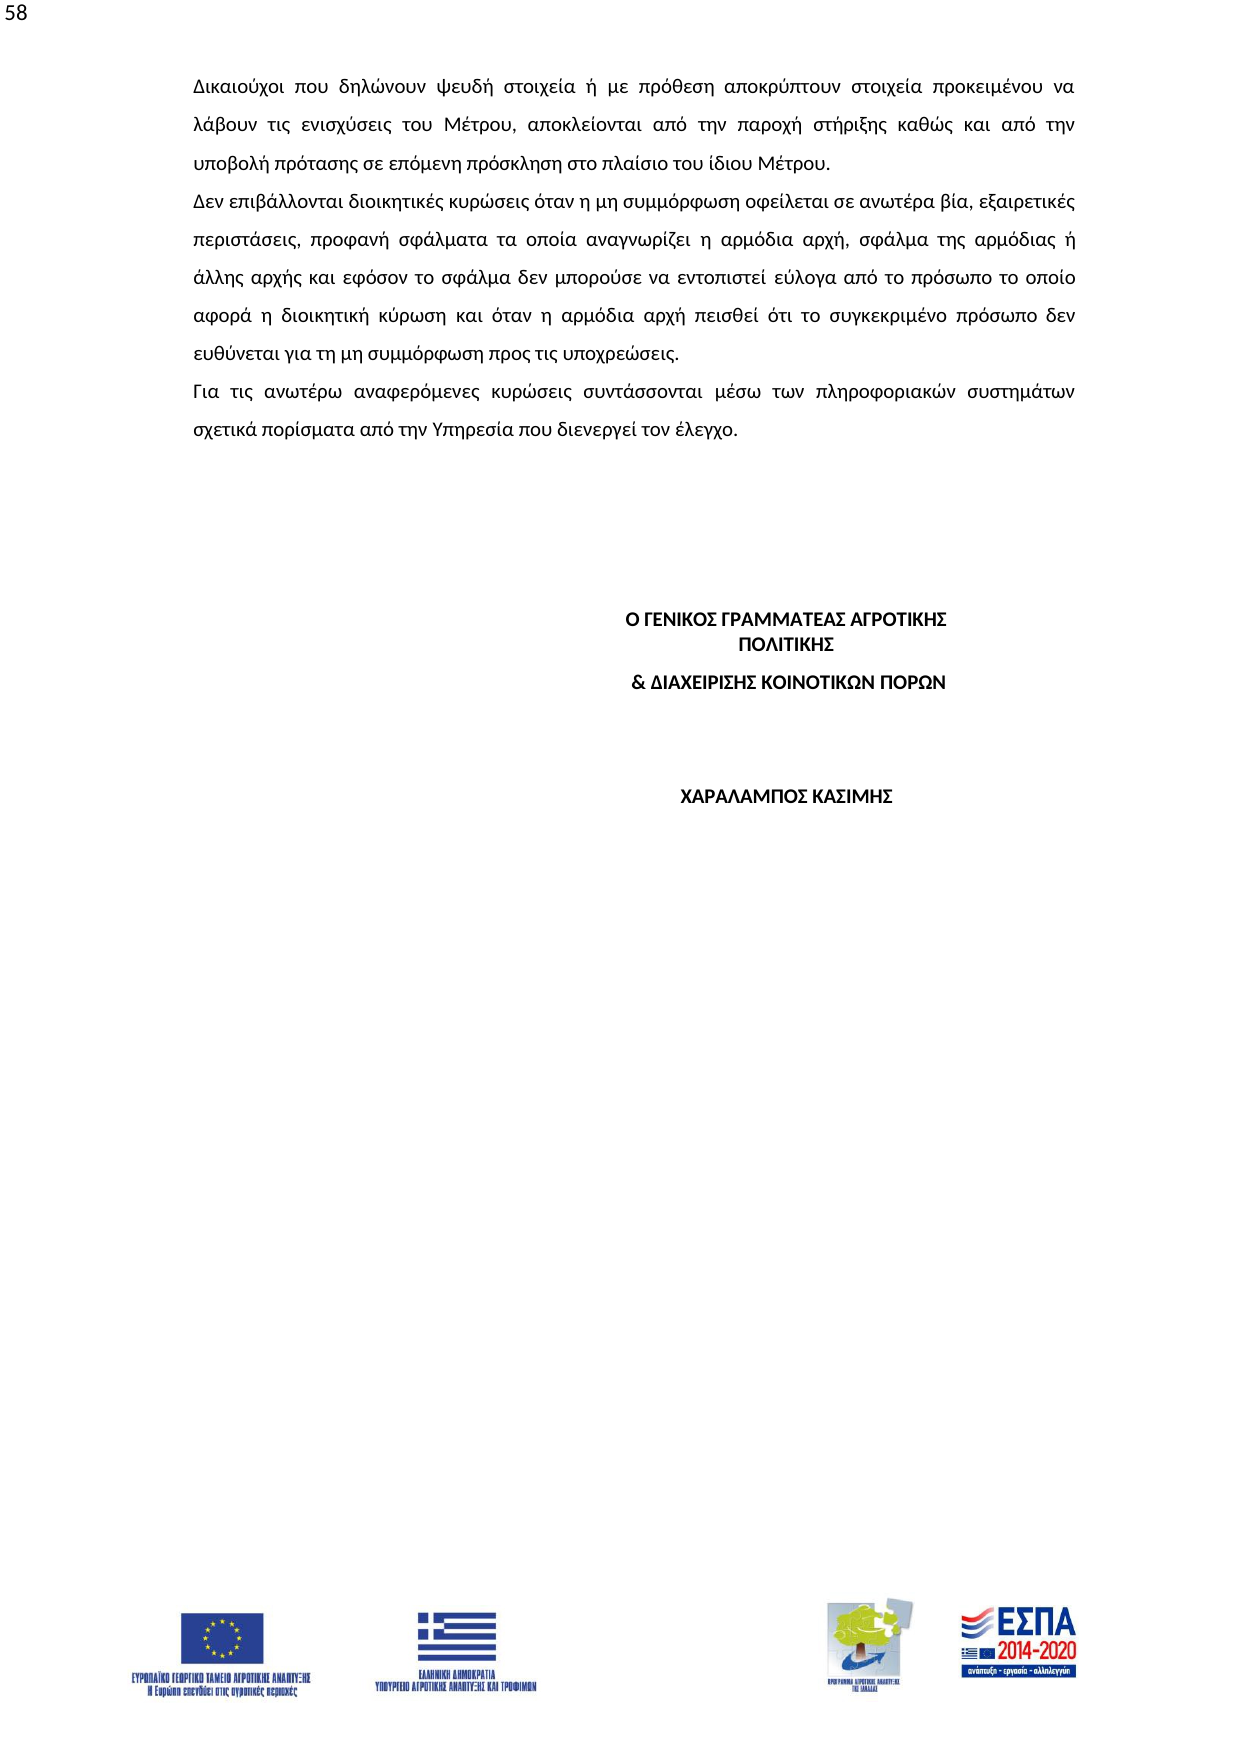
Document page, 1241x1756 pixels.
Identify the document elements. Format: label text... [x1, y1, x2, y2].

text Για τις ανωτέρω αναφερόμενες κυρώσεις συντάσσονται μέσω των πληροφοριακών συστημάτων σχετικά πορίσματα από την Υπηρεσία που διενεργεί τον έλεγχο. [193, 378, 1075, 442]
subtitle Ο ΓΕΝΙΚΟΣ ΓΡΑΜΜΑΤΕΑΣ ΑΓΡΟΤΙΚΗΣ ΠΟΛΙΤΙΚΗΣ [575, 606, 997, 657]
text Δεν επιβάλλονται διοικητικές κυρώσεις όταν η μη συμμόρφωση οφείλεται σε ανωτέρα βία, εξαιρετικές περιστάσεις, προφανή σφάλματα τα οποία αναγνωρίζει η αρμόδια αρχή, σφάλμα της αρμόδιας ή άλλης αρχής και εφόσον το σφάλμα δεν μπορούσε να εντοπιστεί εύλογα από το πρόσωπο το οποίο αφορά η διοικητική κύρωση και όταν η αρμόδια αρχή πεισθεί ότι το συγκεκριμένο πρόσωπο δεν ευθύνεται για τη μη συμμόρφωση προς τις υποχρεώσεις. [193, 188, 1076, 366]
picture [958, 1605, 1079, 1679]
text & ΔΙΑΧΕΙΡΙΣΗΣ ΚΟΙΝΟΤΙΚΩΝ ΠΟΡΩΝ [575, 669, 1002, 695]
text ΧΑΡΑΛΑΜΠΟΣ ΚΑΣΙΜΗΣ [575, 783, 997, 809]
picture [817, 1592, 916, 1702]
picture [359, 1605, 558, 1701]
picture [116, 1605, 329, 1706]
text Δικαιούχοι που δηλώνουν ψευδή στοιχεία ή με πρόθεση αποκρύπτουν στοιχεία προκειμένου να λάβουν τις ενισχύσεις του Μέτρου, αποκλείονται από την παροχή στήριξης καθώς και από την υποβολή πρότασης σε επόμενη πρόσκληση στο πλαίσιο του ίδιου Μέτρου. [193, 73, 1075, 175]
